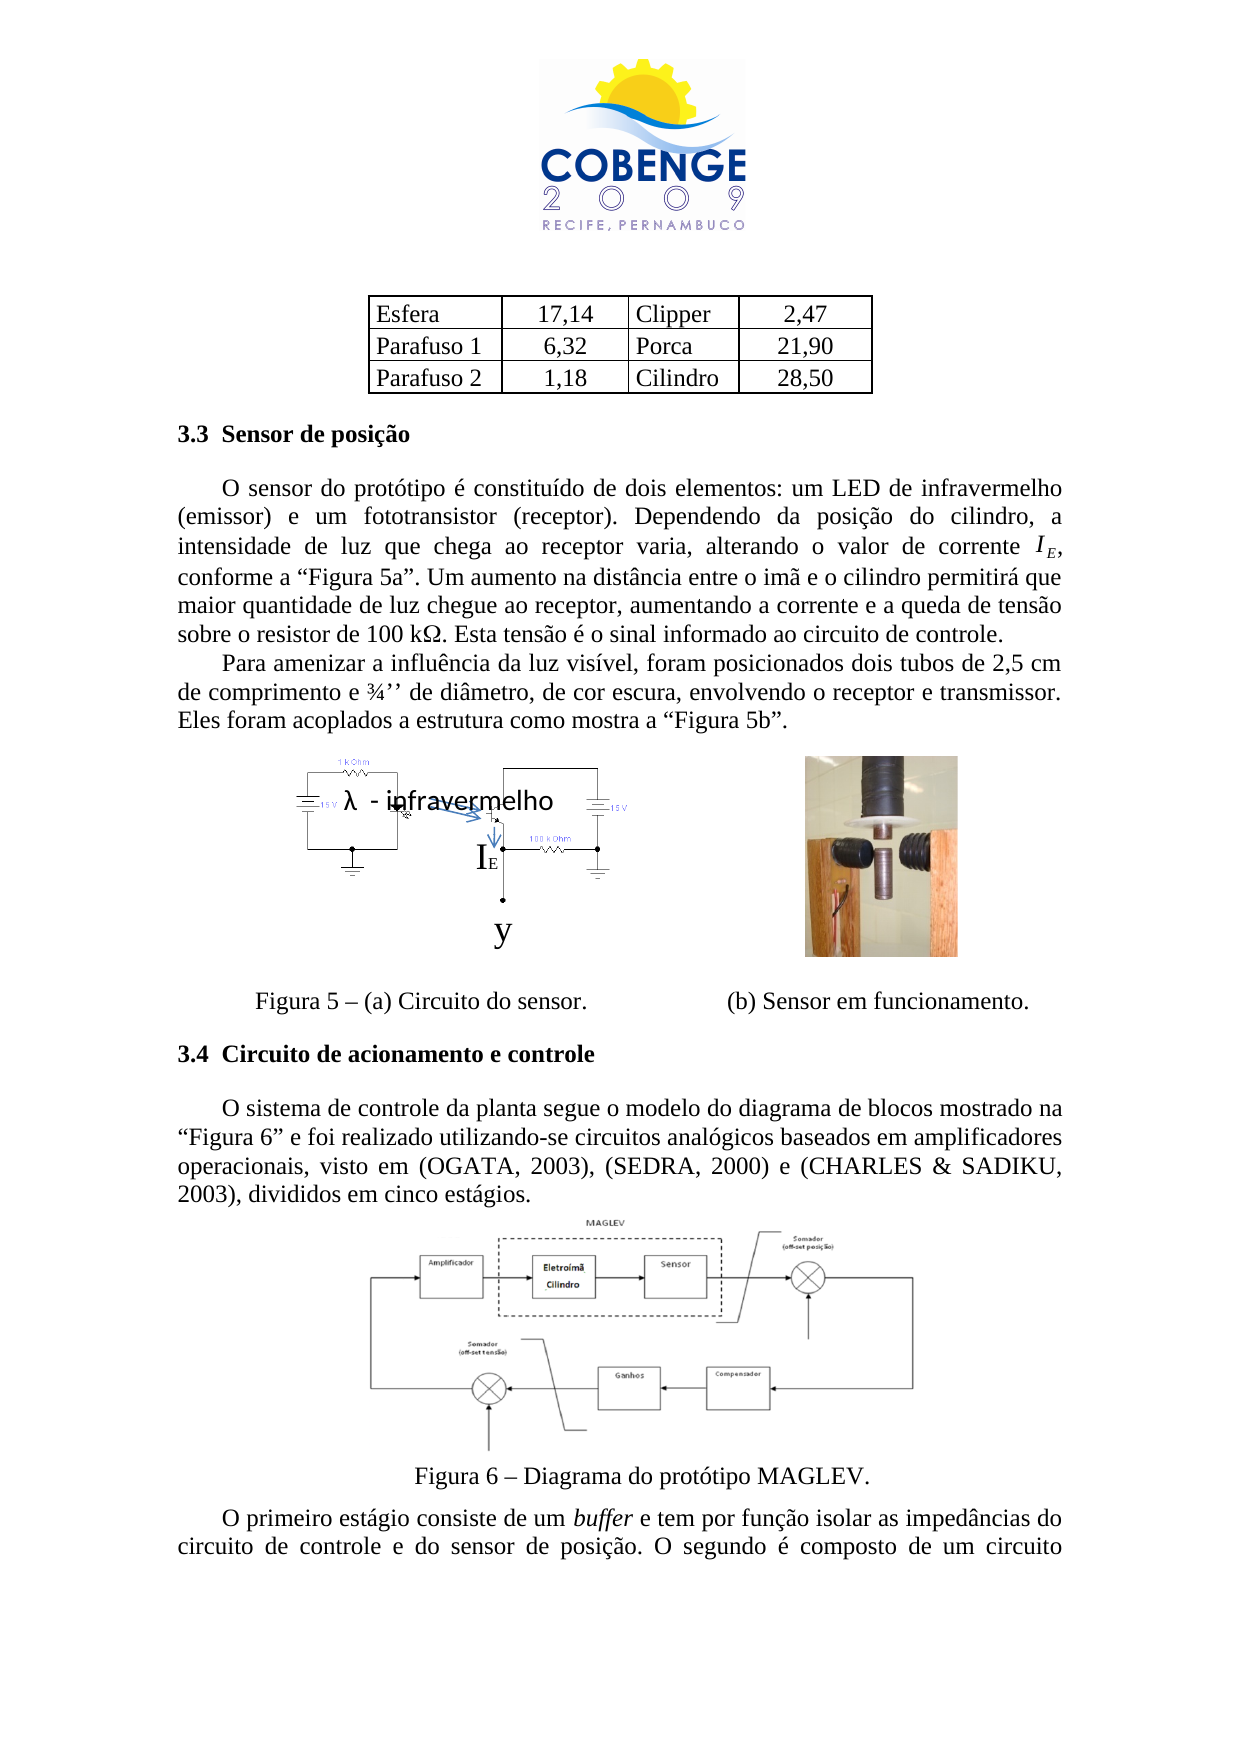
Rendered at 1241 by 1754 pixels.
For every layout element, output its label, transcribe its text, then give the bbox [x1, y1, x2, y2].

table_cell Cilindro [629, 361, 738, 392]
text Para amenizar a influência da luz visível, foram posicionados dois tubos de 2,5 cm de comprimento e ¾’’ de diâmetro, de cor escura, envolvendo o receptor e transmissor. Eles foram acoplados a estrutura como mostra a “Figura 5b”. [177, 648, 1063, 734]
table_cell 1,18 [503, 361, 628, 392]
picture [805, 756, 958, 957]
table_cell Parafuso 1 [370, 329, 501, 360]
subtitle Sensor de posição [177, 419, 1063, 448]
text Figura 6 – Diagrama do protótipo MAGLEV. [177, 1461, 1063, 1490]
text O sensor do protótipo é constituído de dois elementos: um LED de infravermelho (emissor) e um fototransistor (receptor). Dependendo da posição do cilindro, a intensidade de luz que chega ao receptor varia, alterando o valor de corrente , conforme a “Figura 5a”. Um aumento na distância entre o imã e o cilindro permitirá que maior quantidade de luz chegue ao receptor, aumentando a corrente e a queda de tensão sobre o resistor de 100 k. Esta tensão é o sinal informado ao circuito de controle. [177, 473, 1063, 648]
table_cell 17,14 [503, 297, 628, 327]
picture [354, 1208, 931, 1462]
table_cell 2,47 [740, 297, 871, 327]
table_cell Clipper [629, 297, 738, 327]
text O sistema de controle da planta segue o modelo do diagrama de blocos mostrado na “Figura 6” e foi realizado utilizando-se circuitos analógicos baseados em amplificadores operacionais, visto em (OGATA, 2003), (SEDRA, 2000) e (CHARLES & SADIKU, 2003), divididos em cinco estágios. [177, 1093, 1063, 1208]
table_cell 28,50 [740, 361, 871, 392]
picture [539, 59, 746, 231]
text Figura 5 – (a) Circuito do sensor. (b) Sensor em funcionamento. [177, 986, 1063, 1014]
table_cell Esfera [370, 297, 501, 327]
table_cell 21,90 [740, 329, 871, 360]
table_cell Parafuso 2 [370, 361, 501, 392]
table_cell Porca [629, 329, 738, 360]
picture [285, 746, 639, 916]
subtitle Circuito de acionamento e controle [177, 1039, 1063, 1068]
table_cell 6,32 [503, 329, 628, 360]
